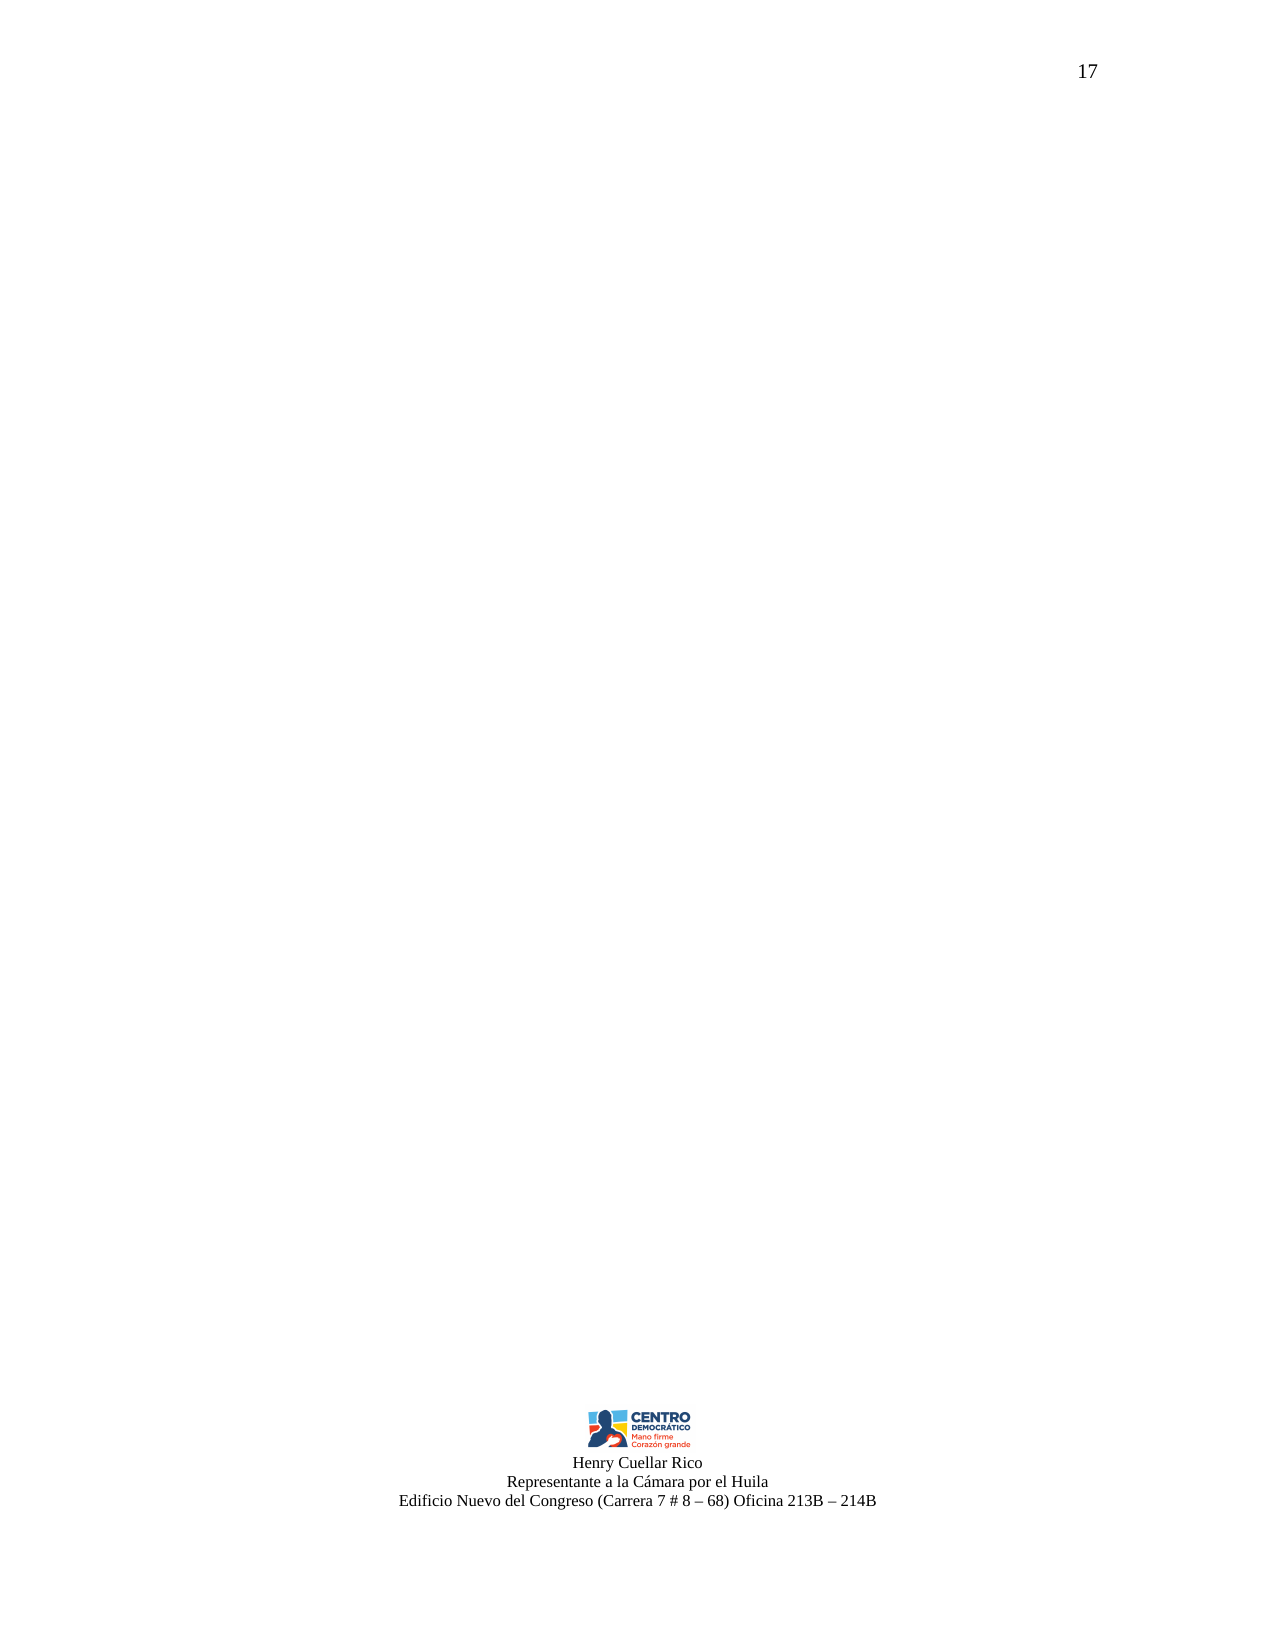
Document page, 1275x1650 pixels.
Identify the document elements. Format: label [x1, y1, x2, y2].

picture [584, 1404, 696, 1453]
